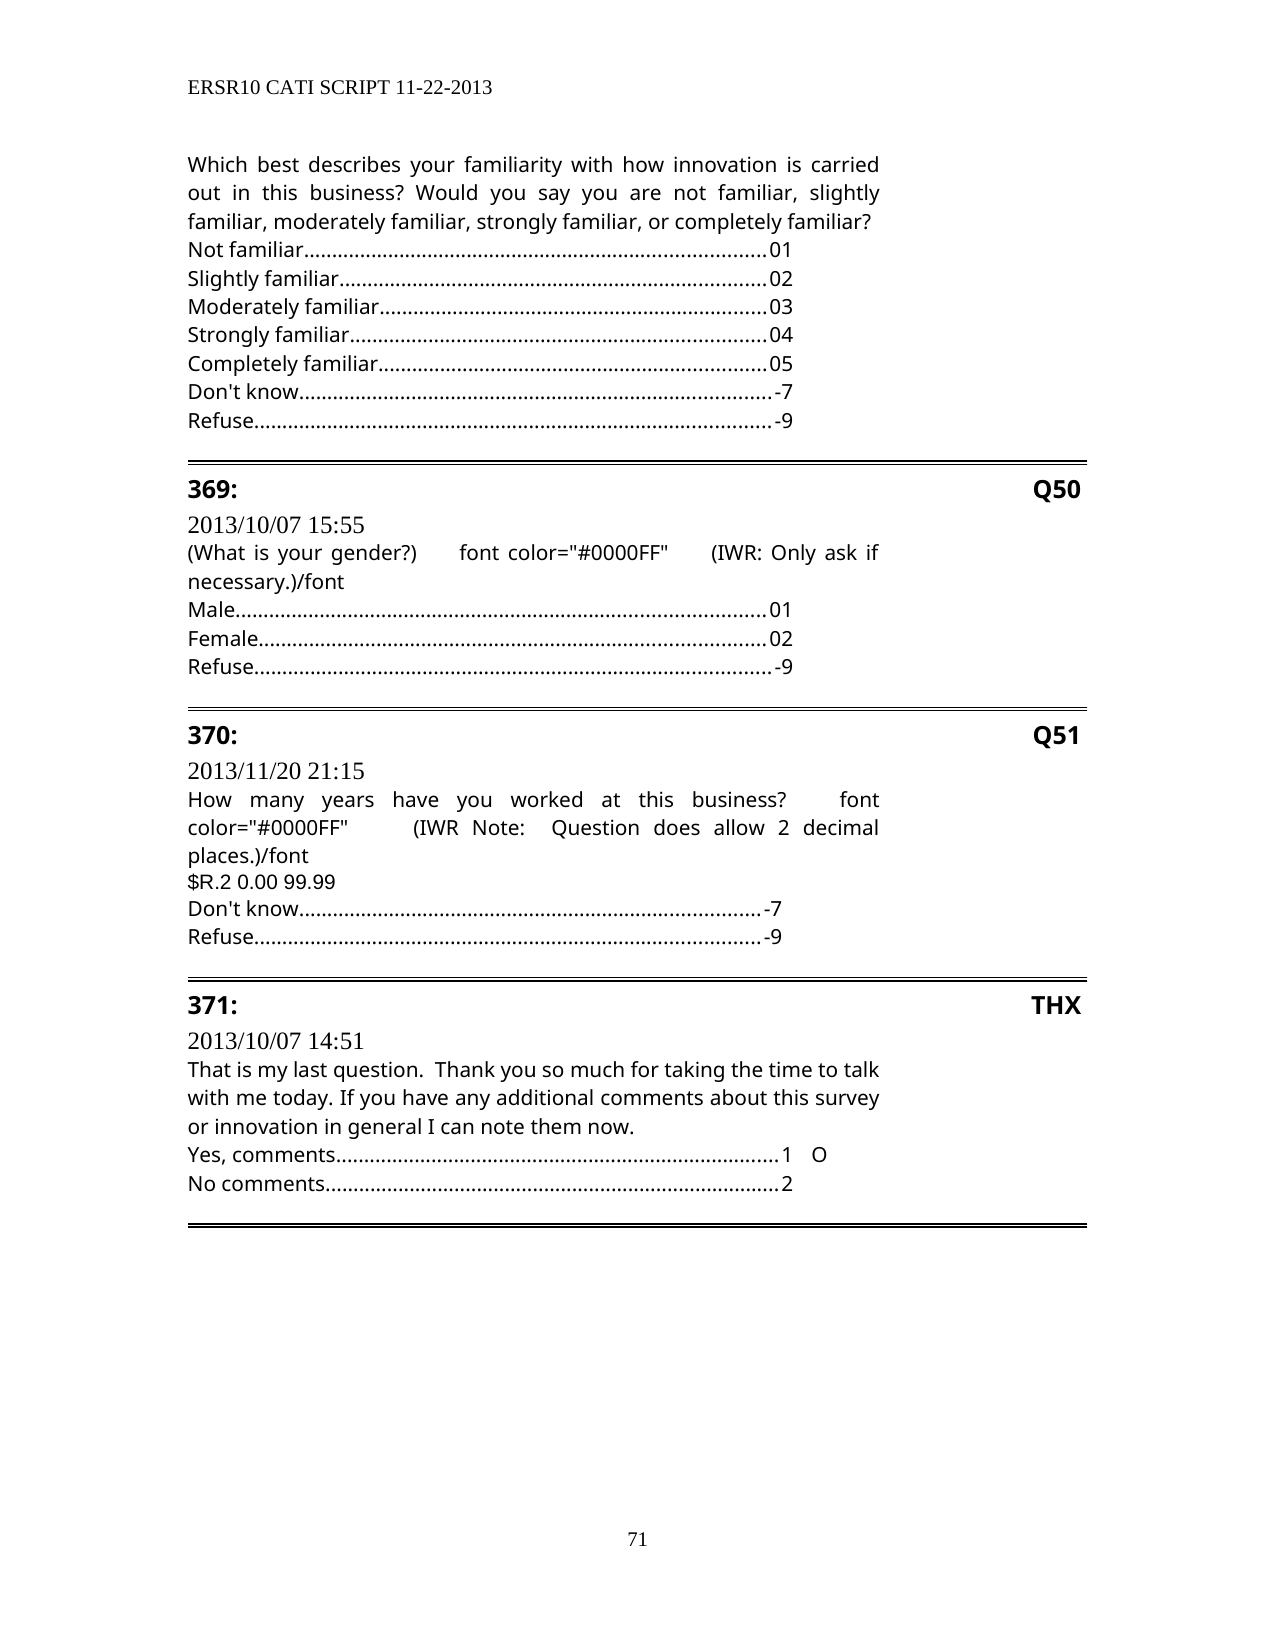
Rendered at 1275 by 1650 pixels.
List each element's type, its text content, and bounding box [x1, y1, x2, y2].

text How many years have you worked at this business? font color="#0000FF" (IWR Note: Question does allow 2 decimal places.)/font [187, 785, 881, 870]
text (What is your gender?) font color="#0000FF" (IWR: Only ask if necessary.)/font [187, 538, 881, 595]
text 2013/10/07 15:55 [187, 510, 1087, 538]
text Completely familiar 05 [187, 349, 1087, 377]
text Not familiar 01 [187, 235, 1087, 264]
text 369: Q50 [187, 471, 1087, 506]
text 2013/10/07 14:51 [187, 1026, 1087, 1055]
text Don't know -7 [187, 377, 1087, 406]
text Moderately familiar 03 [187, 292, 1087, 321]
text Don't know -7 [187, 894, 1087, 922]
text Slightly familiar 02 [187, 264, 1087, 292]
text Refuse -9 [187, 922, 1087, 951]
text That is my last question. Thank you so much for taking the time to talk with me today. If you have any additional comments about this survey or innovation in general I can note them now. [187, 1055, 881, 1140]
text Strongly familiar 04 [187, 321, 1087, 349]
text Female 02 [187, 624, 1087, 652]
text 370: Q51 [187, 718, 1087, 752]
text Which best describes your familiarity with how innovation is carried out in this business? Would you say you are not familiar, slightly familiar, moderately familiar, strongly familiar, or completely familiar? [187, 150, 881, 235]
text $R.2 0.00 99.99 [187, 870, 403, 894]
text No comments 2 [187, 1169, 1087, 1197]
text Refuse -9 [187, 406, 1087, 434]
text Yes, comments 1 O [187, 1140, 1087, 1169]
text Refuse -9 [187, 652, 1087, 681]
text Male 01 [187, 595, 1087, 624]
text 371: THX [187, 988, 1087, 1022]
text 2013/11/20 21:15 [187, 756, 1087, 785]
